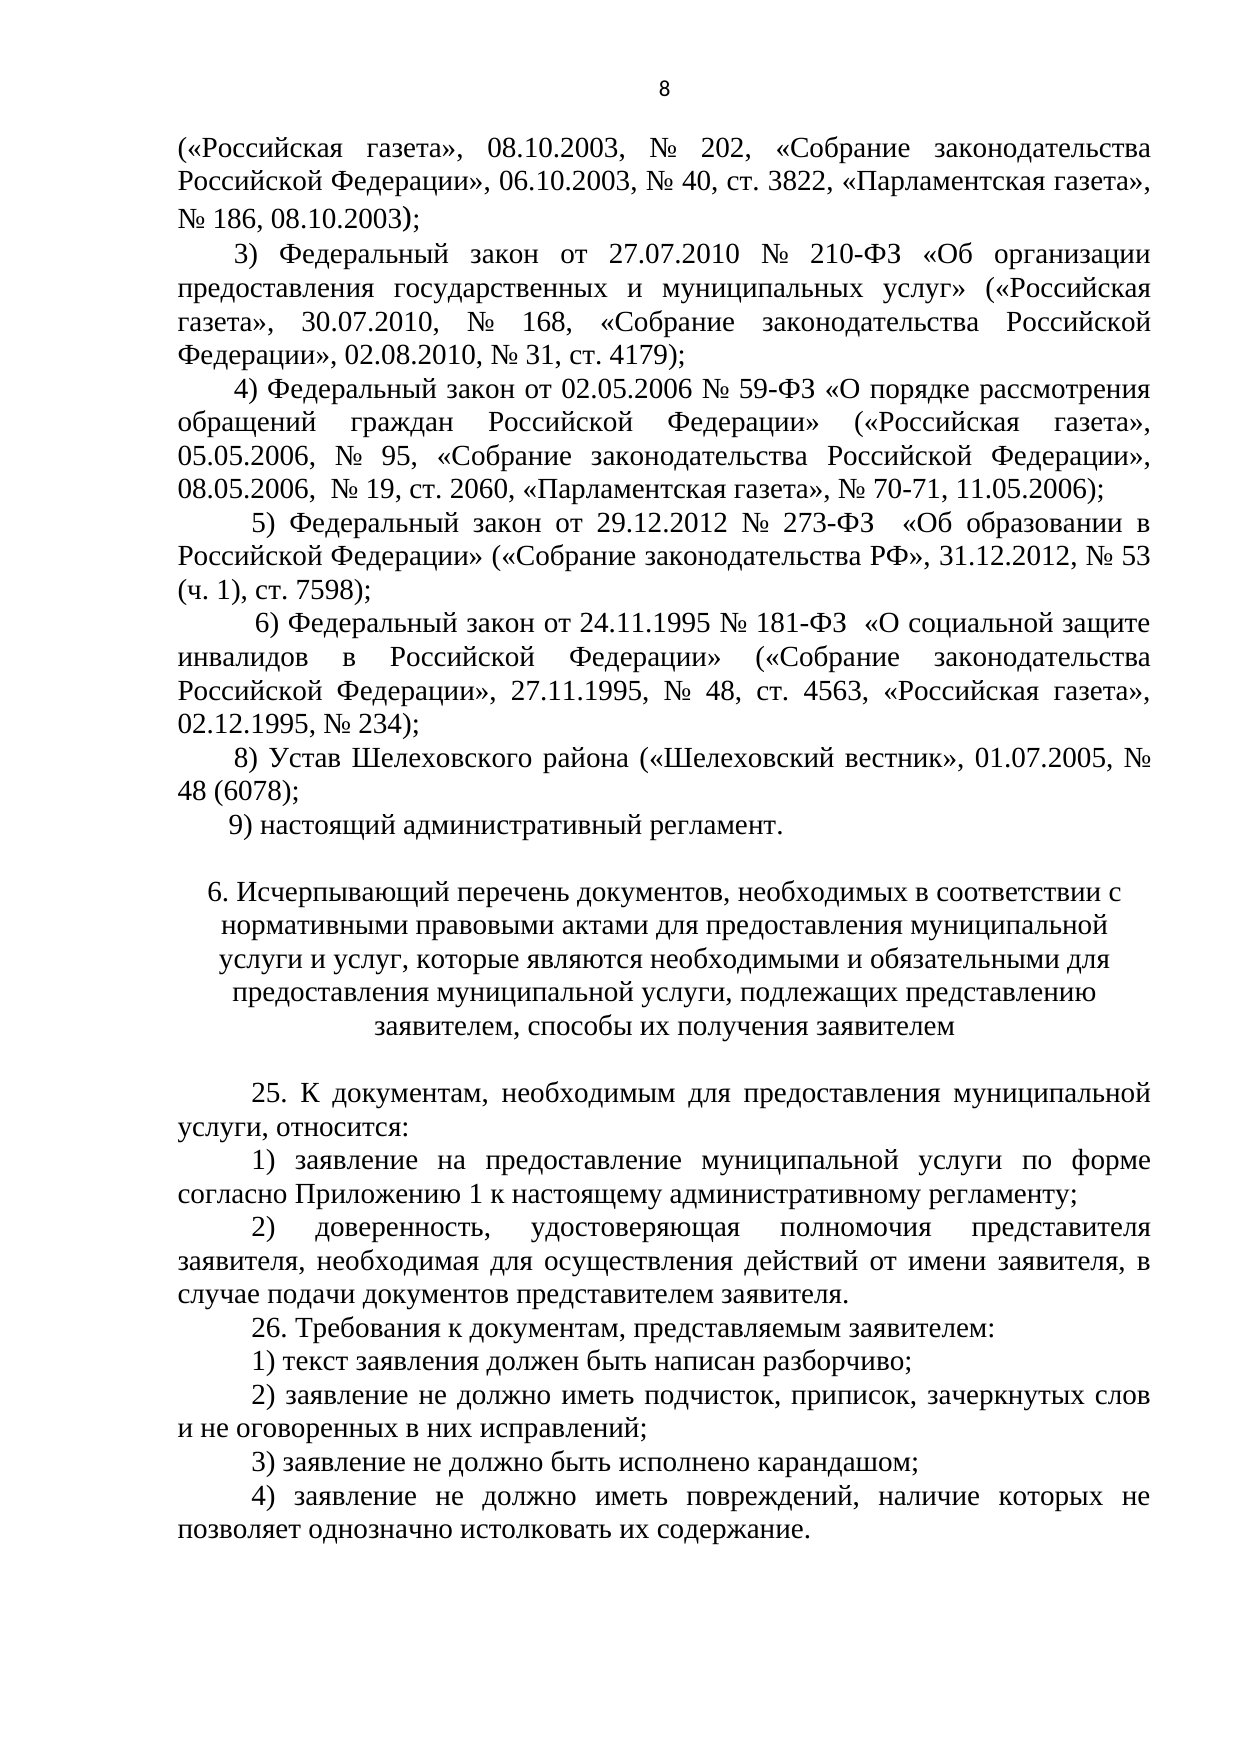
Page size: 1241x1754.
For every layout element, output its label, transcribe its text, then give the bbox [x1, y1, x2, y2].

list 3) заявление не должно быть исполнено карандашом; [177, 1444, 1152, 1478]
text 6) Федеральный закон от 24.11.1995 № 181-ФЗ «О социальной защите инвалидов в Российской Федерации» («Собрание законодательства Российской Федерации», 27.11.1995, № 48, ст. 4563, «Российская газета», 02.12.1995, № 234); [177, 606, 1152, 740]
text 5) Федеральный закон от 29.12.2012 № 273-ФЗ «Об образовании в Российской Федерации» («Собрание законодательства РФ», 31.12.2012, № 53 (ч. 1), ст. 7598); [177, 505, 1152, 606]
list 25. К документам, необходимым для предоставления муниципальной услуги, относится: [177, 1075, 1152, 1142]
text 3) Федеральный закон от 27.07.2010 № 210-ФЗ «Об организации предоставления государственных и муниципальных услуг» («Российская газета», 30.07.2010, № 168, «Собрание законодательства Российской Федерации», 02.08.2010, № 31, ст. 4179); [177, 237, 1152, 371]
list 2) доверенность, удостоверяющая полномочия представителя заявителя, необходимая для осуществления действий от имени заявителя, в случае подачи документов представителем заявителя. [177, 1209, 1152, 1310]
list 1) заявление на предоставление муниципальной услуги по форме согласно Приложению 1 к настоящему административному регламенту; [177, 1142, 1152, 1209]
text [177, 130, 1152, 237]
list 6. Исчерпывающий перечень документов, необходимых в соответствии с нормативными правовыми актами для предоставления муниципальной услуги и услуг, которые являются необходимыми и обязательными для предоставления муниципальной услуги, подлежащих представлению заявителем, способы их получения заявителем [177, 874, 1152, 1042]
list 26. Требования к документам, представляемым заявителем: [177, 1310, 1152, 1343]
list 4) заявление не должно иметь повреждений, наличие которых не позволяет однозначно истолковать их содержание. [177, 1478, 1152, 1545]
text 8) Устав Шелеховского района («Шелеховский вестник», 01.07.2005, № 48 (6078); [177, 740, 1152, 807]
text 9) настоящий административный регламент. [177, 807, 1152, 840]
text 4) Федеральный закон от 02.05.2006 № 59-ФЗ «О порядке рассмотрения обращений граждан Российской Федерации» («Российская газета», 05.05.2006, № 95, «Собрание законодательства Российской Федерации», 08.05.2006, № 19, ст. 2060, «Парламентская газета», № 70-71, 11.05.2006); [177, 371, 1152, 505]
list 2) заявление не должно иметь подчисток, приписок, зачеркнутых слов и не оговоренных в них исправлений; [177, 1377, 1152, 1444]
list 1) текст заявления должен быть написан разборчиво; [177, 1343, 1152, 1377]
